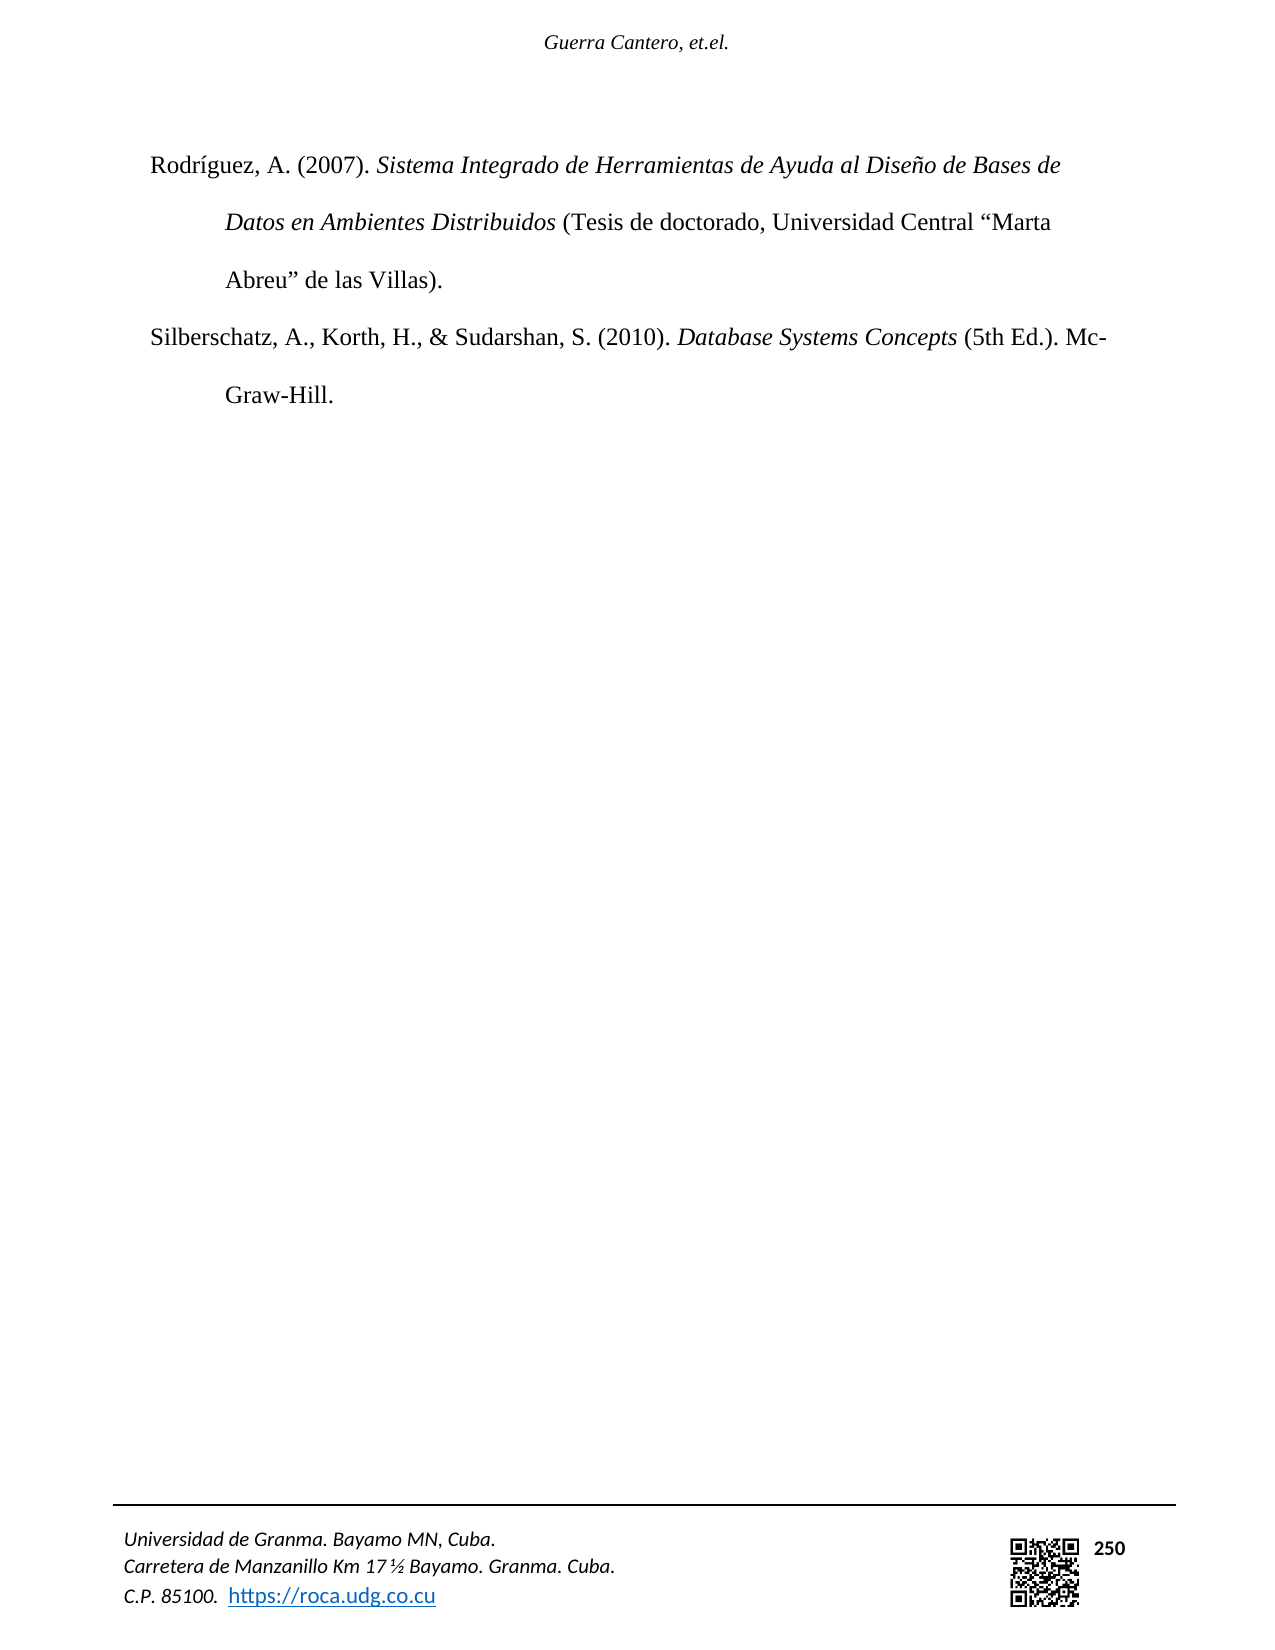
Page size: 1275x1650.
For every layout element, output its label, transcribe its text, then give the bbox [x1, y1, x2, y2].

text Silberschatz, A., Korth, H., & Sudarshan, S. (2010). Database Systems Concepts (5th Ed.). Mc-Graw-Hill. [150, 322, 1125, 409]
text Rodríguez, A. (2007). Sistema Integrado de Herramientas de Ayuda al Diseño de Bases de Datos en Ambientes Distribuidos (Tesis de doctorado, Universidad Central “Marta Abreu” de las Villas). [150, 150, 1125, 294]
picture [1000, 1528, 1089, 1617]
